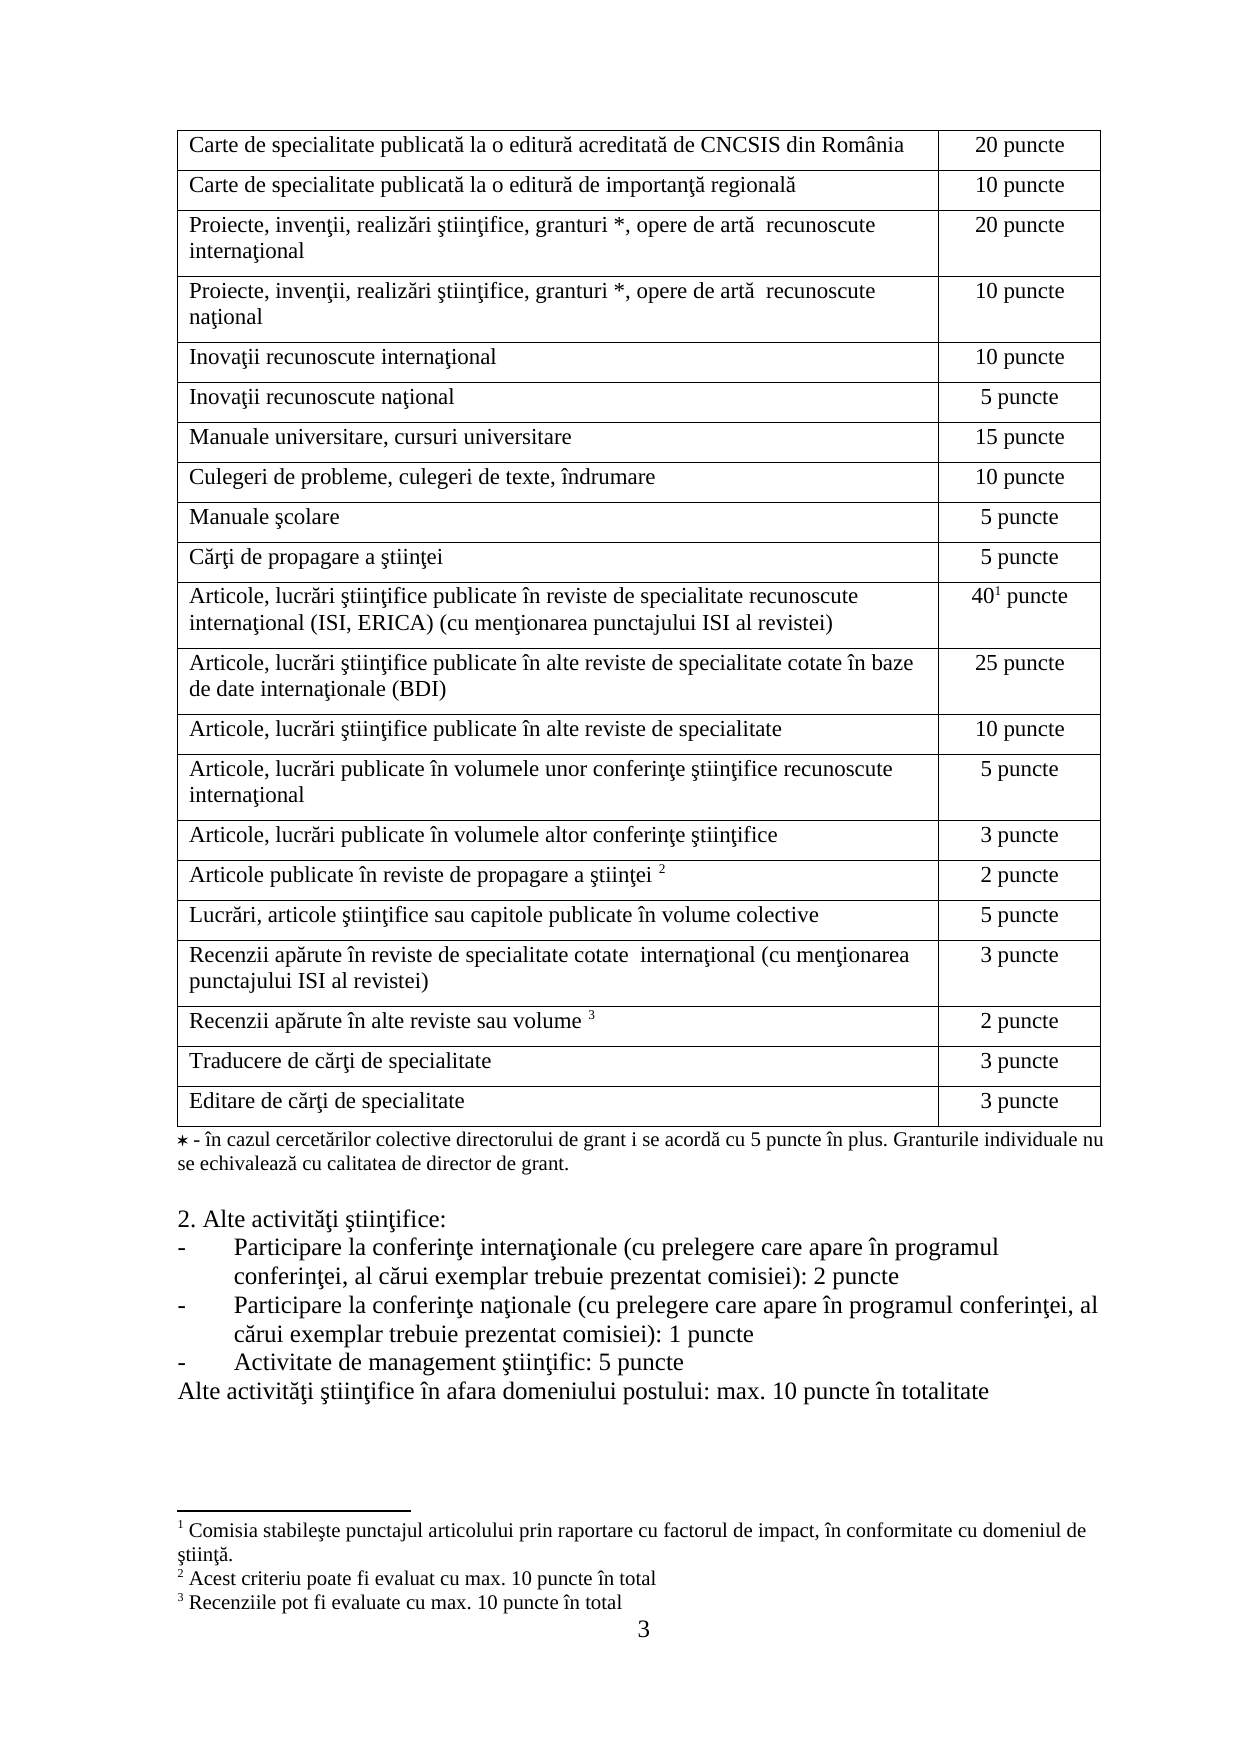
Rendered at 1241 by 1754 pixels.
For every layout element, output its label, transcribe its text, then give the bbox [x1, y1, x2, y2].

table_cell Carte de specialitate publicată la o editură de importanţă regională [178, 171, 938, 210]
table_cell 3 puncte [939, 941, 1100, 1006]
table_cell Recenzii apărute în alte reviste sau volume [178, 1007, 938, 1046]
table_cell 20 puncte [939, 211, 1100, 276]
table_cell 5 puncte [939, 901, 1100, 940]
table_cell 5 puncte [939, 503, 1100, 542]
text - în cazul cercetărilor colective directorului de grant i se acordă cu 5 puncte în plus. Granturile individuale nu se echivalează cu calitatea de director de grant. [177, 1127, 1110, 1175]
list Participare la conferinţe internaţionale (cu prelegere care apare în programul conferinţei, al cărui exemplar trebuie prezentat comisiei): 2 puncte [177, 1232, 1110, 1290]
table_cell Carte de specialitate publicată la o editură acreditată de CNCSIS din România [178, 131, 938, 170]
table_cell Culegeri de probleme, culegeri de texte, îndrumare [178, 463, 938, 502]
table_cell 5 puncte [939, 755, 1100, 820]
table_cell 2 puncte [939, 1007, 1100, 1046]
table_cell 3 puncte [939, 1047, 1100, 1086]
table_cell Cărţi de propagare a ştiinţei [178, 543, 938, 582]
text Alte activităţi ştiinţifice în afara domeniului postului: max. 10 puncte în totalitate [177, 1376, 1110, 1405]
table_cell 5 puncte [939, 383, 1100, 422]
table_cell 5 puncte [939, 543, 1100, 582]
text 2. Alte activităţi ştiinţifice: [177, 1204, 1110, 1232]
table_cell 20 puncte [939, 131, 1100, 170]
table_cell Proiecte, invenţii, realizări ştiinţifice, granturi *, opere de artă recunoscute naţional [178, 277, 938, 342]
table_cell Articole, lucrări publicate în volumele altor conferinţe ştiinţifice [178, 821, 938, 860]
table_cell Recenzii apărute în reviste de specialitate cotate internaţional (cu menţionarea punctajului ISI al revistei) [178, 941, 938, 1006]
table_cell 10 puncte [939, 463, 1100, 502]
table_cell Lucrări, articole ştiinţifice sau capitole publicate în volume colective [178, 901, 938, 940]
table_cell Editare de cărţi de specialitate [178, 1087, 938, 1126]
table_cell 25 puncte [939, 649, 1100, 714]
table_cell Manuale şcolare [178, 503, 938, 542]
table_cell Articole, lucrări ştiinţifice publicate în alte reviste de specialitate [178, 715, 938, 754]
table_cell Traducere de cărţi de specialitate [178, 1047, 938, 1086]
table_cell 3 puncte [939, 1087, 1100, 1126]
table_cell 10 puncte [939, 171, 1100, 210]
table_cell Articole, lucrări ştiinţifice publicate în alte reviste de specialitate cotate în baze de date internaţionale (BDI) [178, 649, 938, 714]
table_cell Articole, lucrări ştiinţifice publicate în reviste de specialitate recunoscute internaţional (ISI, ERICA) (cu menţionarea punctajului ISI al revistei) [178, 583, 938, 648]
table_cell 10 puncte [939, 715, 1100, 754]
table_cell 40 puncte [939, 583, 1100, 648]
table_cell 10 puncte [939, 277, 1100, 342]
table_cell 15 puncte [939, 423, 1100, 462]
table_cell 10 puncte [939, 343, 1100, 382]
list Participare la conferinţe naţionale (cu prelegere care apare în programul conferinţei, al cărui exemplar trebuie prezentat comisiei): 1 puncte [177, 1290, 1110, 1347]
table_cell Articole publicate în reviste de propagare a ştiinţei [178, 861, 938, 900]
table_cell Articole, lucrări publicate în volumele unor conferinţe ştiinţifice recunoscute internaţional [178, 755, 938, 820]
table_cell Manuale universitare, cursuri universitare [178, 423, 938, 462]
table_cell Inovaţii recunoscute naţional [178, 383, 938, 422]
list Activitate de management ştiinţific: 5 puncte [177, 1347, 1110, 1376]
table_cell Inovaţii recunoscute internaţional [178, 343, 938, 382]
table_cell Proiecte, invenţii, realizări ştiinţifice, granturi *, opere de artă recunoscute internaţional [178, 211, 938, 276]
table_cell 3 puncte [939, 821, 1100, 860]
table_cell 2 puncte [939, 861, 1100, 900]
